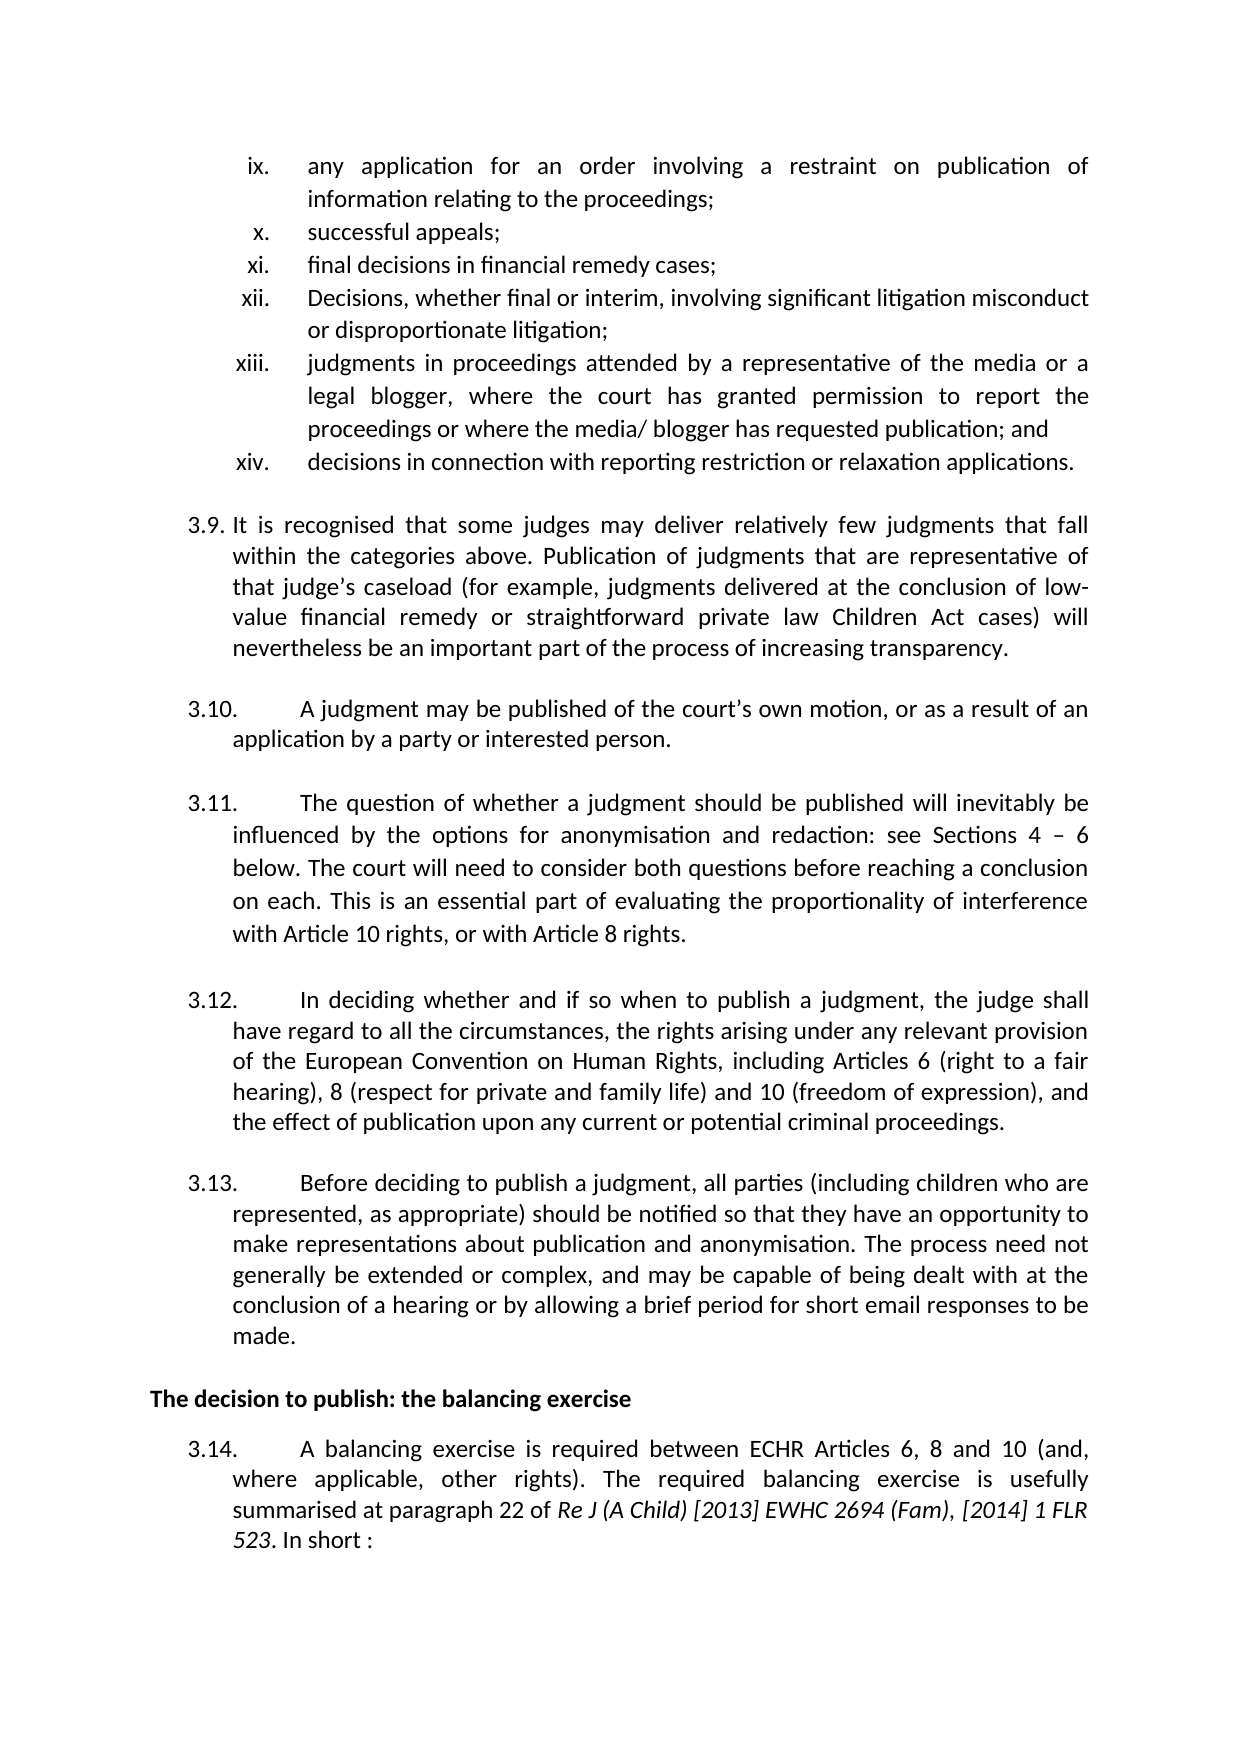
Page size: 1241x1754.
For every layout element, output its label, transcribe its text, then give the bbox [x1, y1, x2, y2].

list It is recognised that some judges may deliver relatively few judgments that fall within the categories above. Publication of judgments that are representative of that judge’s caseload (for example, judgments delivered at the conclusion of low-value financial remedy or straightforward private law Children Act cases) will nevertheless be an important part of the process of increasing transparency. [187, 510, 1090, 662]
list A judgment may be published of the court’s own motion, or as a result of an application by a party or interested person. [187, 693, 1090, 754]
text The decision to publish: the balancing exercise [150, 1383, 1090, 1414]
list judgments in proceedings attended by a representative of the media or a legal blogger, where the court has granted permission to report the proceedings or where the media/ blogger has requested publication; and [270, 347, 1090, 444]
list A balancing exercise is required between ECHR Articles 6, 8 and 10 (and, where applicable, other rights). The required balancing exercise is usefully summarised at paragraph 22 of Re J (A Child) [2013] EWHC 2694 (Fam), [2014] 1 FLR 523. In short : [187, 1433, 1090, 1555]
list Decisions, whether final or interim, involving significant litigation misconduct or disproportionate litigation; [270, 282, 1090, 345]
list Before deciding to publish a judgment, all parties (including children who are represented, as appropriate) should be notified so that they have an opportunity to make representations about publication and anonymisation. The process need not generally be extended or complex, and may be capable of being dealt with at the conclusion of a hearing or by allowing a brief period for short email responses to be made. [187, 1167, 1090, 1351]
list The question of whether a judgment should be published will inevitably be influenced by the options for anonymisation and redaction: see Sections 4 – 6 below. The court will need to consider both questions before reaching a conclusion on each. This is an essential part of evaluating the proportionality of interference with Article 10 rights, or with Article 8 rights. [187, 787, 1090, 949]
list decisions in connection with reporting restriction or relaxation applications. [270, 446, 1090, 477]
list any application for an order involving a restraint on publication of information relating to the proceedings; [270, 150, 1090, 213]
list final decisions in financial remedy cases; [270, 249, 1090, 279]
list In deciding whether and if so when to publish a judgment, the judge shall have regard to all the circumstances, the rights arising under any relevant provision of the European Convention on Human Rights, including Articles 6 (right to a fair hearing), 8 (respect for private and family life) and 10 (freedom of expression), and the effect of publication upon any current or potential criminal proceedings. [187, 984, 1090, 1137]
list successful appeals; [270, 216, 1090, 246]
